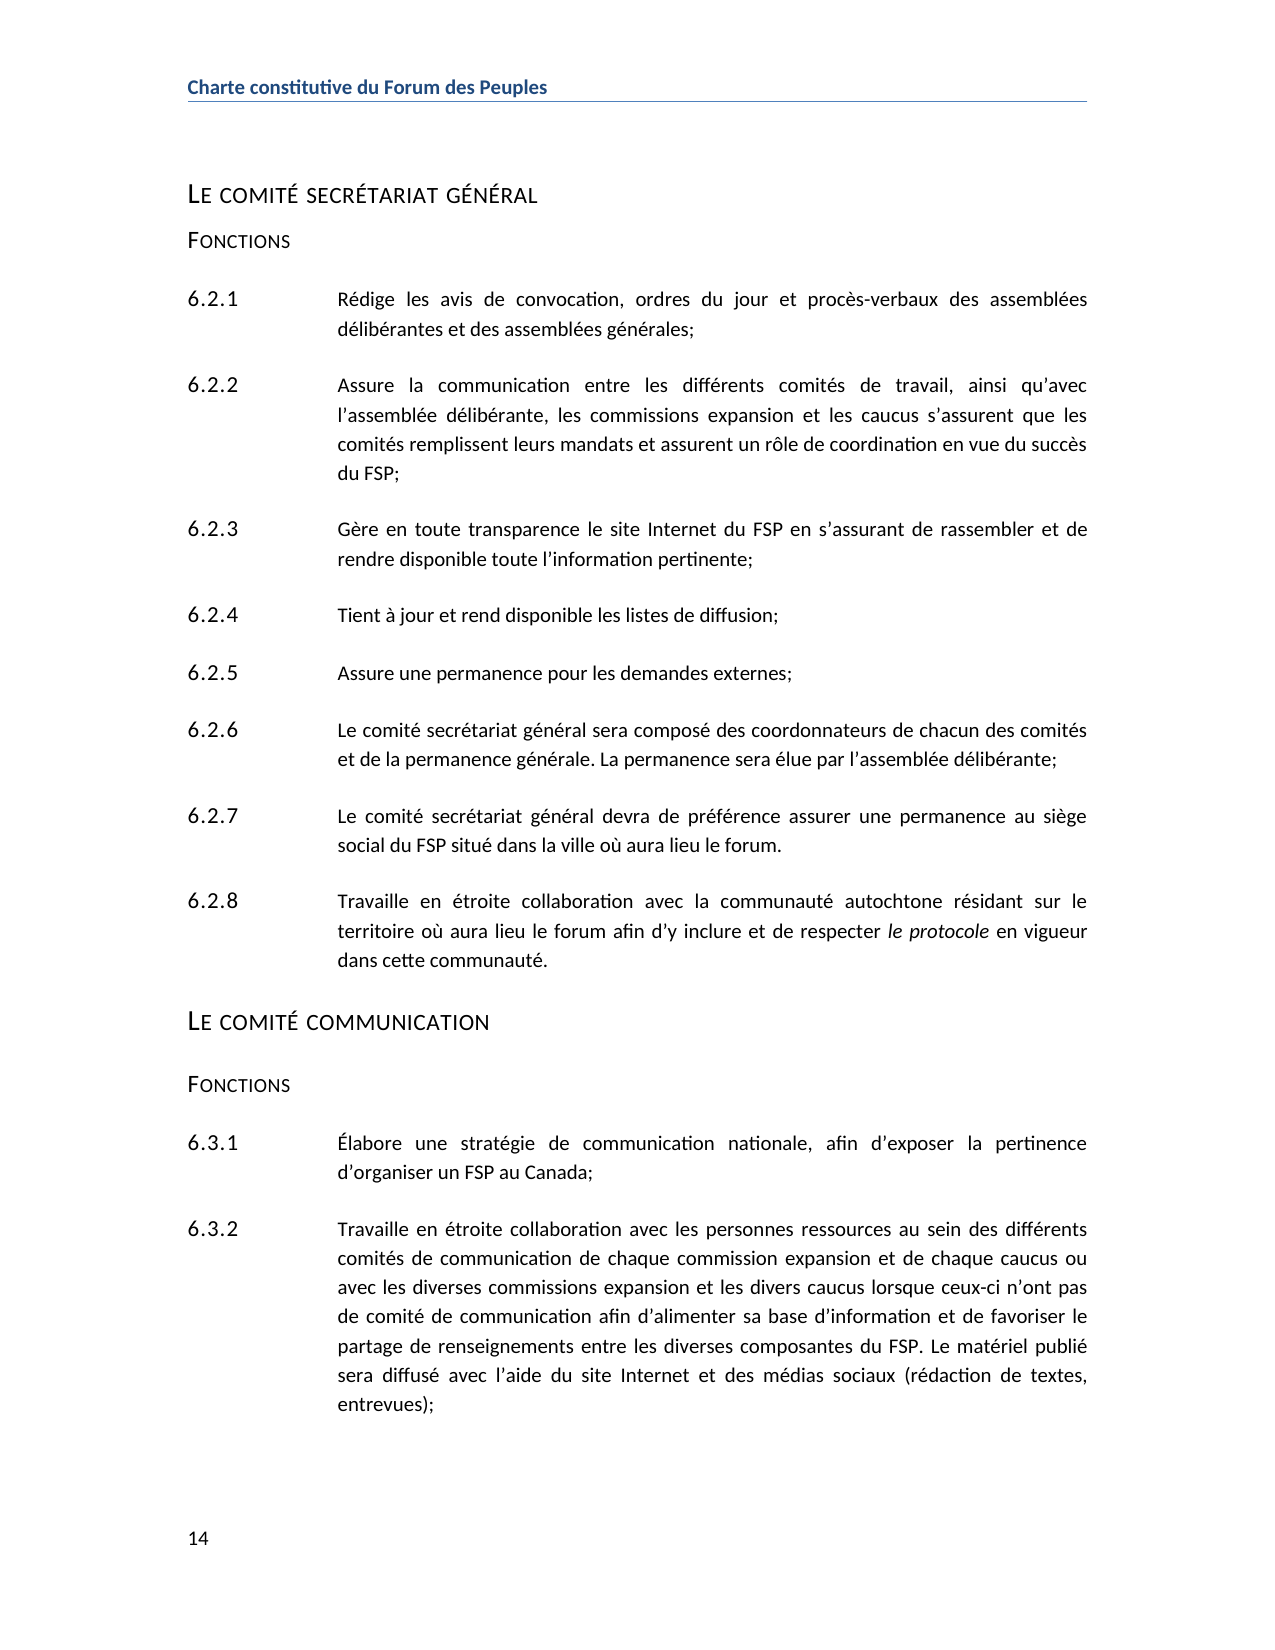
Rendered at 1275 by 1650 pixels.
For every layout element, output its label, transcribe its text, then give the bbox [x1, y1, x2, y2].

text 6.2.2 Assure la communication entre les différents comités de travail, ainsi qu’avec l’assemblée délibérante, les commissions expansion et les caucus s’assurent que les comités remplissent leurs mandats et assurent un rôle de coordination en vue du succès du FSP; [187, 370, 1087, 486]
text 6.2.4 Tient à jour et rend disponible les listes de diffusion; [187, 600, 1087, 628]
text 6.3.2 Travaille en étroite collaboration avec les personnes ressources au sein des différents comités de communication de chaque commission expansion et de chaque caucus ou avec les diverses commissions expansion et les divers caucus lorsque ceux-ci n’ont pas de comité de communication afin d’alimenter sa base d’information et de favoriser le partage de renseignements entre les diverses composantes du FSP. Le matériel publié sera diffusé avec l’aide du site Internet et des médias sociaux (rédaction de textes, entrevues); [187, 1214, 1087, 1417]
subtitle Le comité secrétariat général [187, 175, 1087, 211]
subtitle Fonctions [187, 224, 1087, 255]
text 6.2.5 Assure une permanence pour les demandes externes; [187, 658, 1087, 686]
text 6.2.7 Le comité secrétariat général devra de préférence assurer une permanence au siège social du FSP situé dans la ville où aura lieu le forum. [187, 801, 1087, 858]
text 6.2.3 Gère en toute transparence le site Internet du FSP en s’assurant de rassembler et de rendre disponible toute l’information pertinente; [187, 514, 1087, 572]
text 6.2.8 Travaille en étroite collaboration avec la communauté autochtone résidant sur le territoire où aura lieu le forum afin d’y inclure et de respecter le protocole en vigueur dans cette communauté. [187, 887, 1087, 973]
subtitle Fonctions [187, 1068, 1087, 1098]
subtitle Le comité communication [187, 1002, 1087, 1037]
text 6.2.6 Le comité secrétariat général sera composé des coordonnateurs de chacun des comités et de la permanence générale. La permanence sera élue par l’assemblée délibérante; [187, 715, 1087, 772]
text 6.3.1 Élabore une stratégie de communication nationale, afin d’exposer la pertinence d’organiser un FSP au Canada; [187, 1128, 1087, 1185]
text 6.2.1 Rédige les avis de convocation, ordres du jour et procès-verbaux des assemblées délibérantes et des assemblées générales; [187, 284, 1087, 341]
